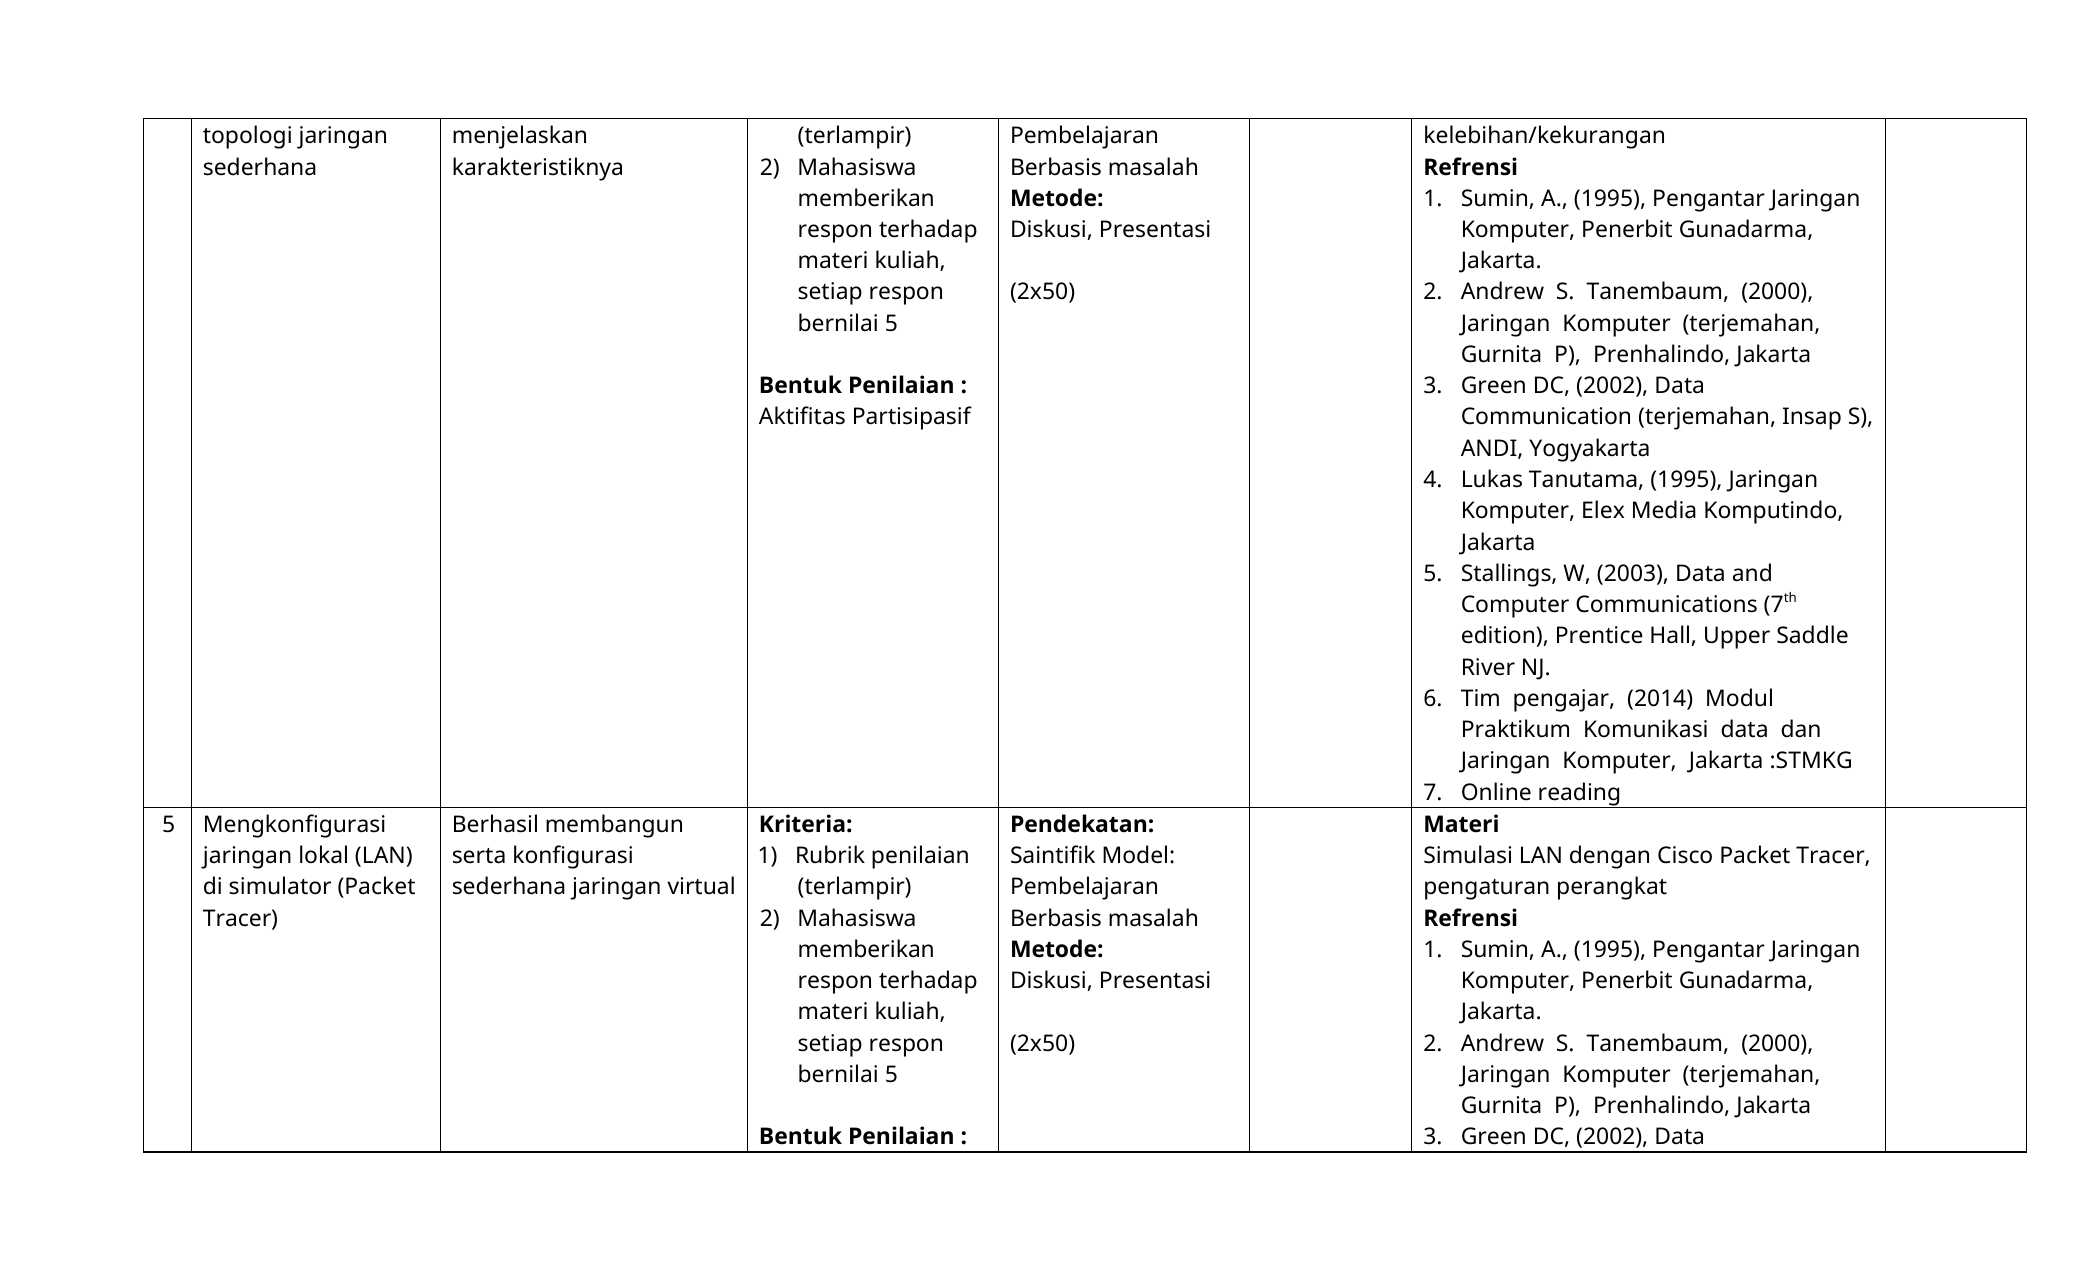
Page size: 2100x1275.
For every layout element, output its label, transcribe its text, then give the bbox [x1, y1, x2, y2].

table_cell [1250, 119, 1411, 807]
table_cell [1250, 808, 1411, 1151]
table_cell 5 [144, 808, 191, 1151]
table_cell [999, 119, 1249, 807]
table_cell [441, 808, 747, 1151]
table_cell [748, 119, 998, 807]
table_cell [1886, 119, 2026, 807]
table_cell [1886, 808, 2026, 1151]
table_cell 4 [144, 119, 191, 807]
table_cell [441, 119, 747, 807]
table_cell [1412, 808, 1885, 1151]
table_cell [748, 808, 998, 1151]
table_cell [192, 808, 440, 1151]
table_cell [999, 808, 1249, 1151]
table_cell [1412, 119, 1885, 807]
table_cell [192, 119, 440, 807]
